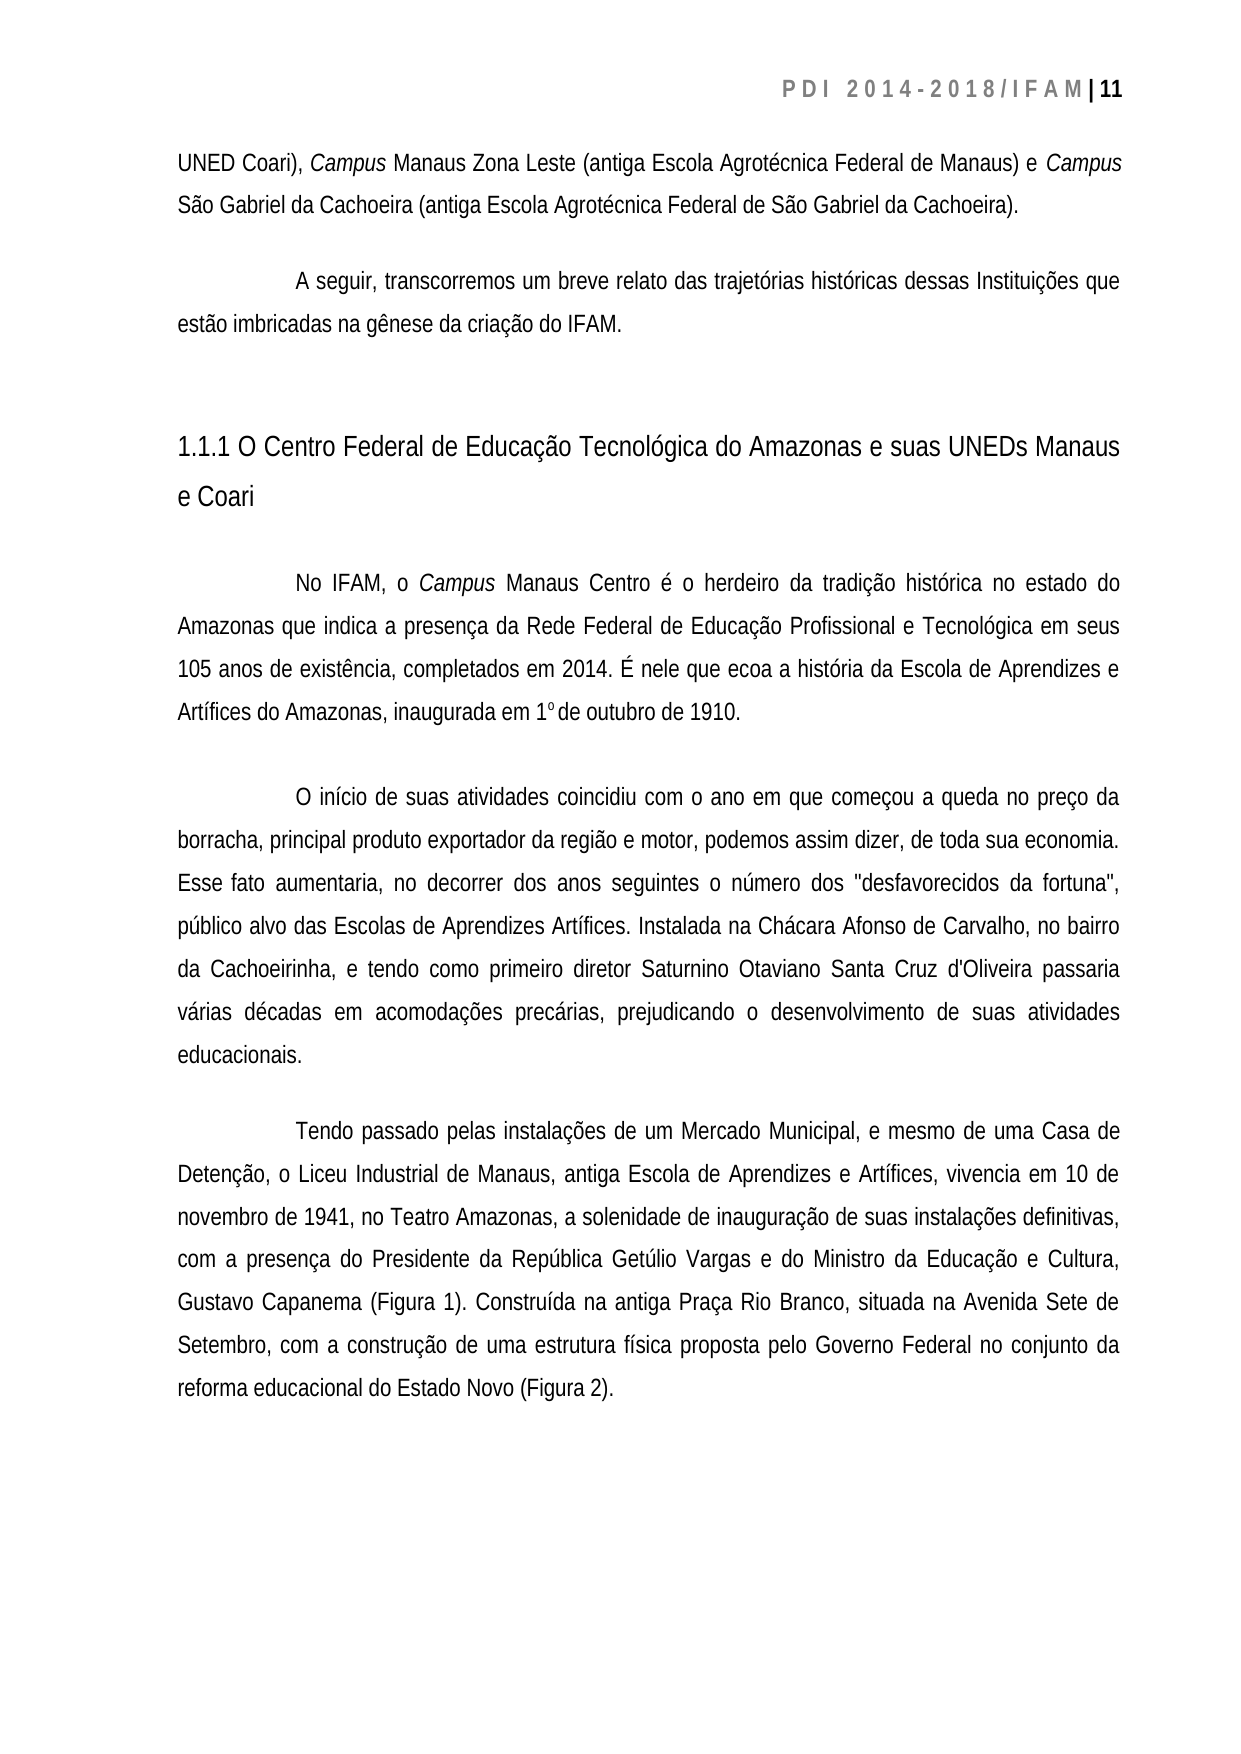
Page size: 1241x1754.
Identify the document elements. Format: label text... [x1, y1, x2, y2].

text A seguir, transcorremos um breve relato das trajetórias históricas dessas Instituições que estão imbricadas na gênese da criação do IFAM. [177, 266, 1122, 338]
list 1.1.1 O Centro Federal de Educação Tecnológica do Amazonas e suas UNEDs Manaus e Coari [177, 429, 1122, 513]
list No IFAM, o Campus Manaus Centro é o herdeiro da tradição histórica no estado do Amazonas que indica a presença da Rede Federal de Educação Profissional e Tecnológica em seus 105 anos de existência, completados em 2014. É nele que ecoa a história da Escola de Aprendizes e Artífices do Amazonas, inaugurada em 1o de outubro de 1910. [177, 568, 1122, 725]
text Tendo passado pelas instalações de um Mercado Municipal, e mesmo de uma Casa de Detenção, o Liceu Industrial de Manaus, antiga Escola de Aprendizes e Artífices, vivencia em 10 de novembro de 1941, no Teatro Amazonas, a solenidade de inauguração de suas instalações definitivas, com a presença do Presidente da República Getúlio Vargas e do Ministro da Educação e Cultura, Gustavo Capanema (Figura 1). Construída na antiga Praça Rio Branco, situada na Avenida Sete de Setembro, com a construção de uma estrutura física proposta pelo Governo Federal no conjunto da reforma educacional do Estado Novo (Figura 2). [177, 1116, 1122, 1402]
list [177, 148, 1122, 219]
list O início de suas atividades coincidiu com o ano em que começou a queda no preço da borracha, principal produto exportador da região e motor, podemos assim dizer, de toda sua economia. Esse fato aumentaria, no decorrer dos anos seguintes o número dos "desfavorecidos da fortuna", público alvo das Escolas de Aprendizes Artífices. Instalada na Chácara Afonso de Carvalho, no bairro da Cachoeirinha, e tendo como primeiro diretor Saturnino Otaviano Santa Cruz d'Oliveira passaria várias décadas em acomodações precárias, prejudicando o desenvolvimento de suas atividades educacionais. [177, 782, 1122, 1068]
